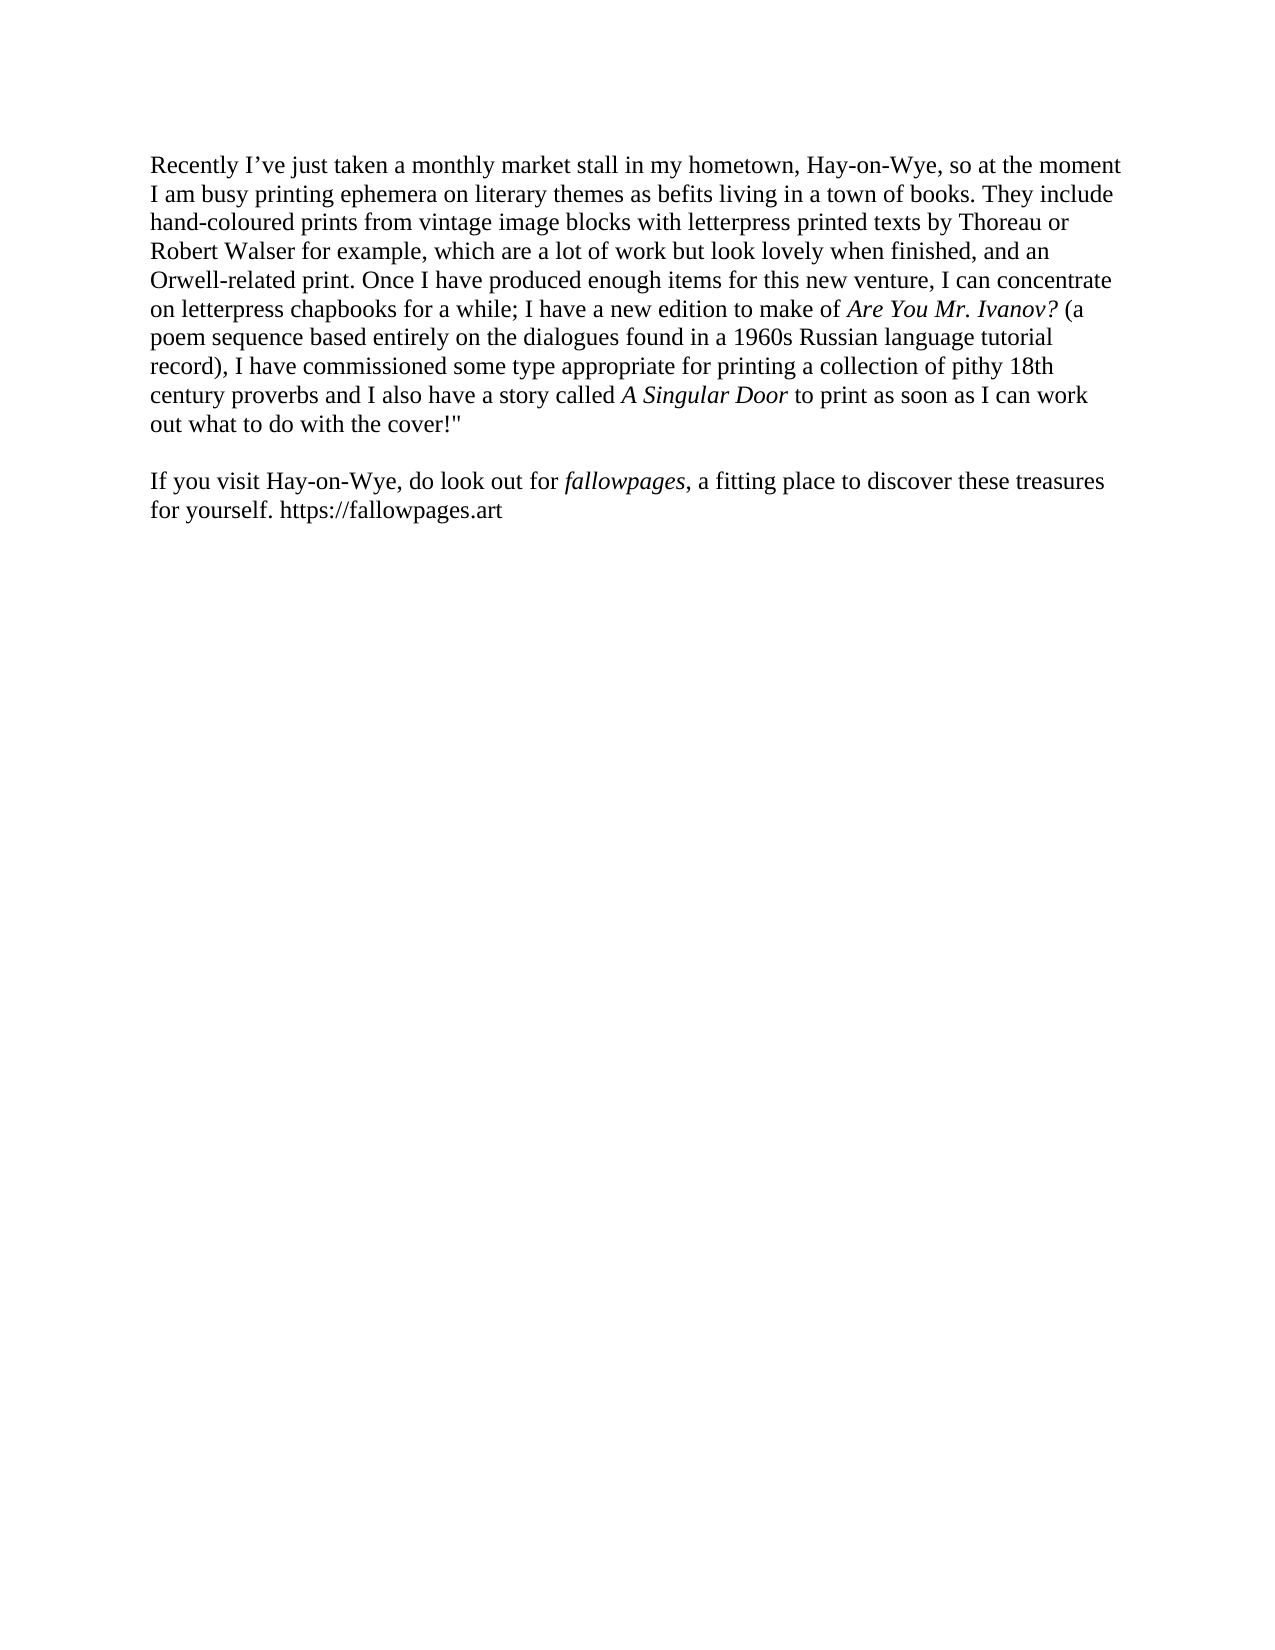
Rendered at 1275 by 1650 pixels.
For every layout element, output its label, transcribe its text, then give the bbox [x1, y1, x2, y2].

text Recently I’ve just taken a monthly market stall in my hometown, Hay-on-Wye, so at the moment I am busy printing ephemera on literary themes as befits living in a town of books. They include hand-coloured prints from vintage image blocks with letterpress printed texts by Thoreau or Robert Walser for example, which are a lot of work but look lovely when finished, and an Orwell-related print. Once I have produced enough items for this new venture, I can concentrate on letterpress chapbooks for a while; I have a new edition to make of Are You Mr. Ivanov? (a poem sequence based entirely on the dialogues found in a 1960s Russian language tutorial record), I have commissioned some type appropriate for printing a collection of pithy 18th century proverbs and I also have a story called A Singular Door to print as soon as I can work out what to do with the cover!" [150, 150, 1124, 437]
text If you visit Hay-on-Wye, do look out for fallowpages, a fitting place to discover these treasures for yourself. https://fallowpages.art [150, 466, 1124, 524]
